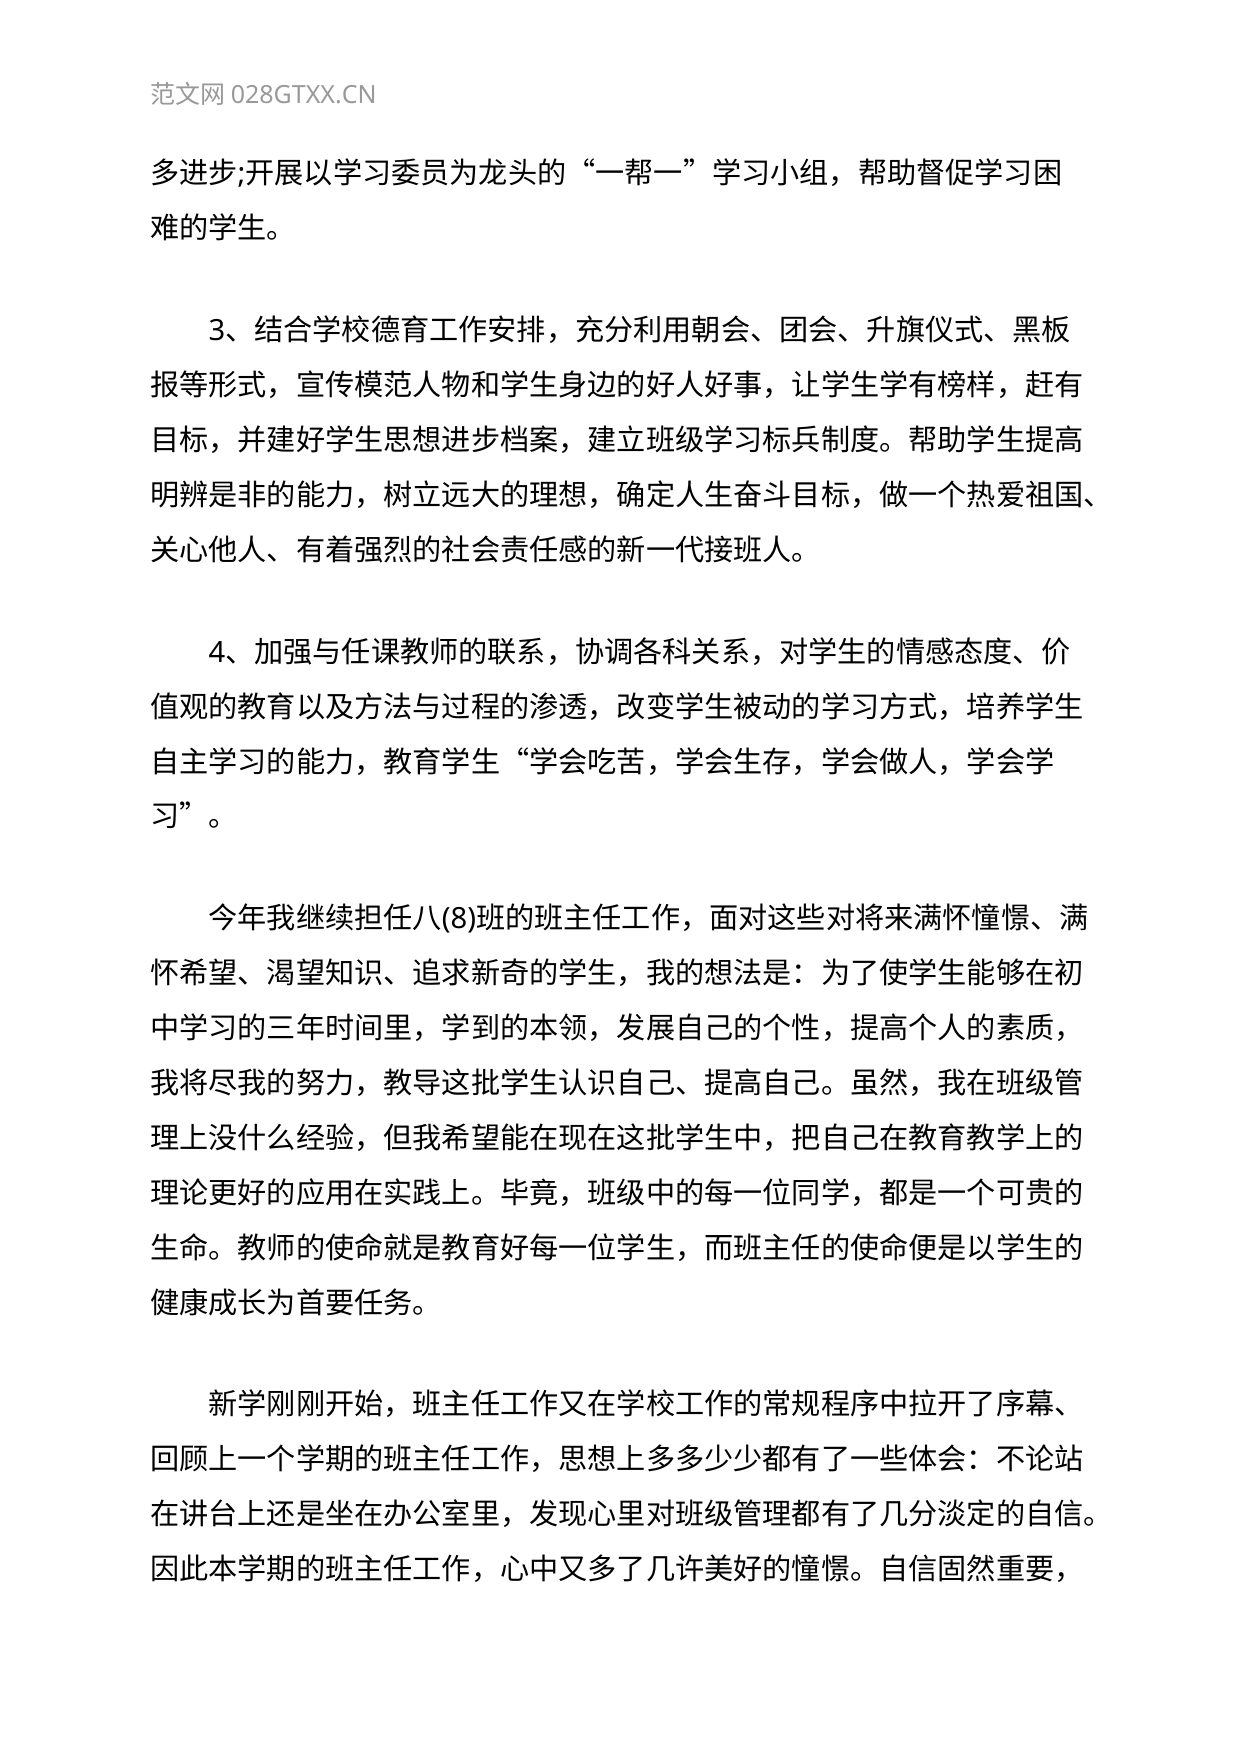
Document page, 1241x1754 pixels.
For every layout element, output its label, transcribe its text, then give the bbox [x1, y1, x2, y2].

text 今年我继续担任八(8)班的班主任工作，面对这些对将来满怀憧憬、满怀希望、渴望知识、追求新奇的学生，我的想法是：为了使学生能够在初中学习的三年时间里，学到的本领，发展自己的个性，提高个人的素质，我将尽我的努力，教导这批学生认识自己、提高自己。虽然，我在班级管理上没什么经验，但我希望能在现在这批学生中，把自己在教育教学上的理论更好的应用在实践上。毕竟，班级中的每一位同学，都是一个可贵的生命。教师的使命就是教育好每一位学生，而班主任的使命便是以学生的健康成长为首要任务。 [150, 895, 1090, 1321]
text 3、结合学校德育工作安排，充分利用朝会、团会、升旗仪式、黑板报等形式，宣传模范人物和学生身边的好人好事，让学生学有榜样，赶有目标，并建好学生思想进步档案，建立班级学习标兵制度。帮助学生提高明辨是非的能力，树立远大的理想，确定人生奋斗目标，做一个热爱祖国、关心他人、有着强烈的社会责任感的新一代接班人。 [150, 307, 1090, 569]
text 4、加强与任课教师的联系，协调各科关系，对学生的情感态度、价值观的教育以及方法与过程的渗透，改变学生被动的学习方式，培养学生自主学习的能力，教育学生“学会吃苦，学会生存，学会做人，学会学习”。 [150, 628, 1090, 835]
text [150, 1381, 1090, 1588]
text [150, 150, 1090, 247]
